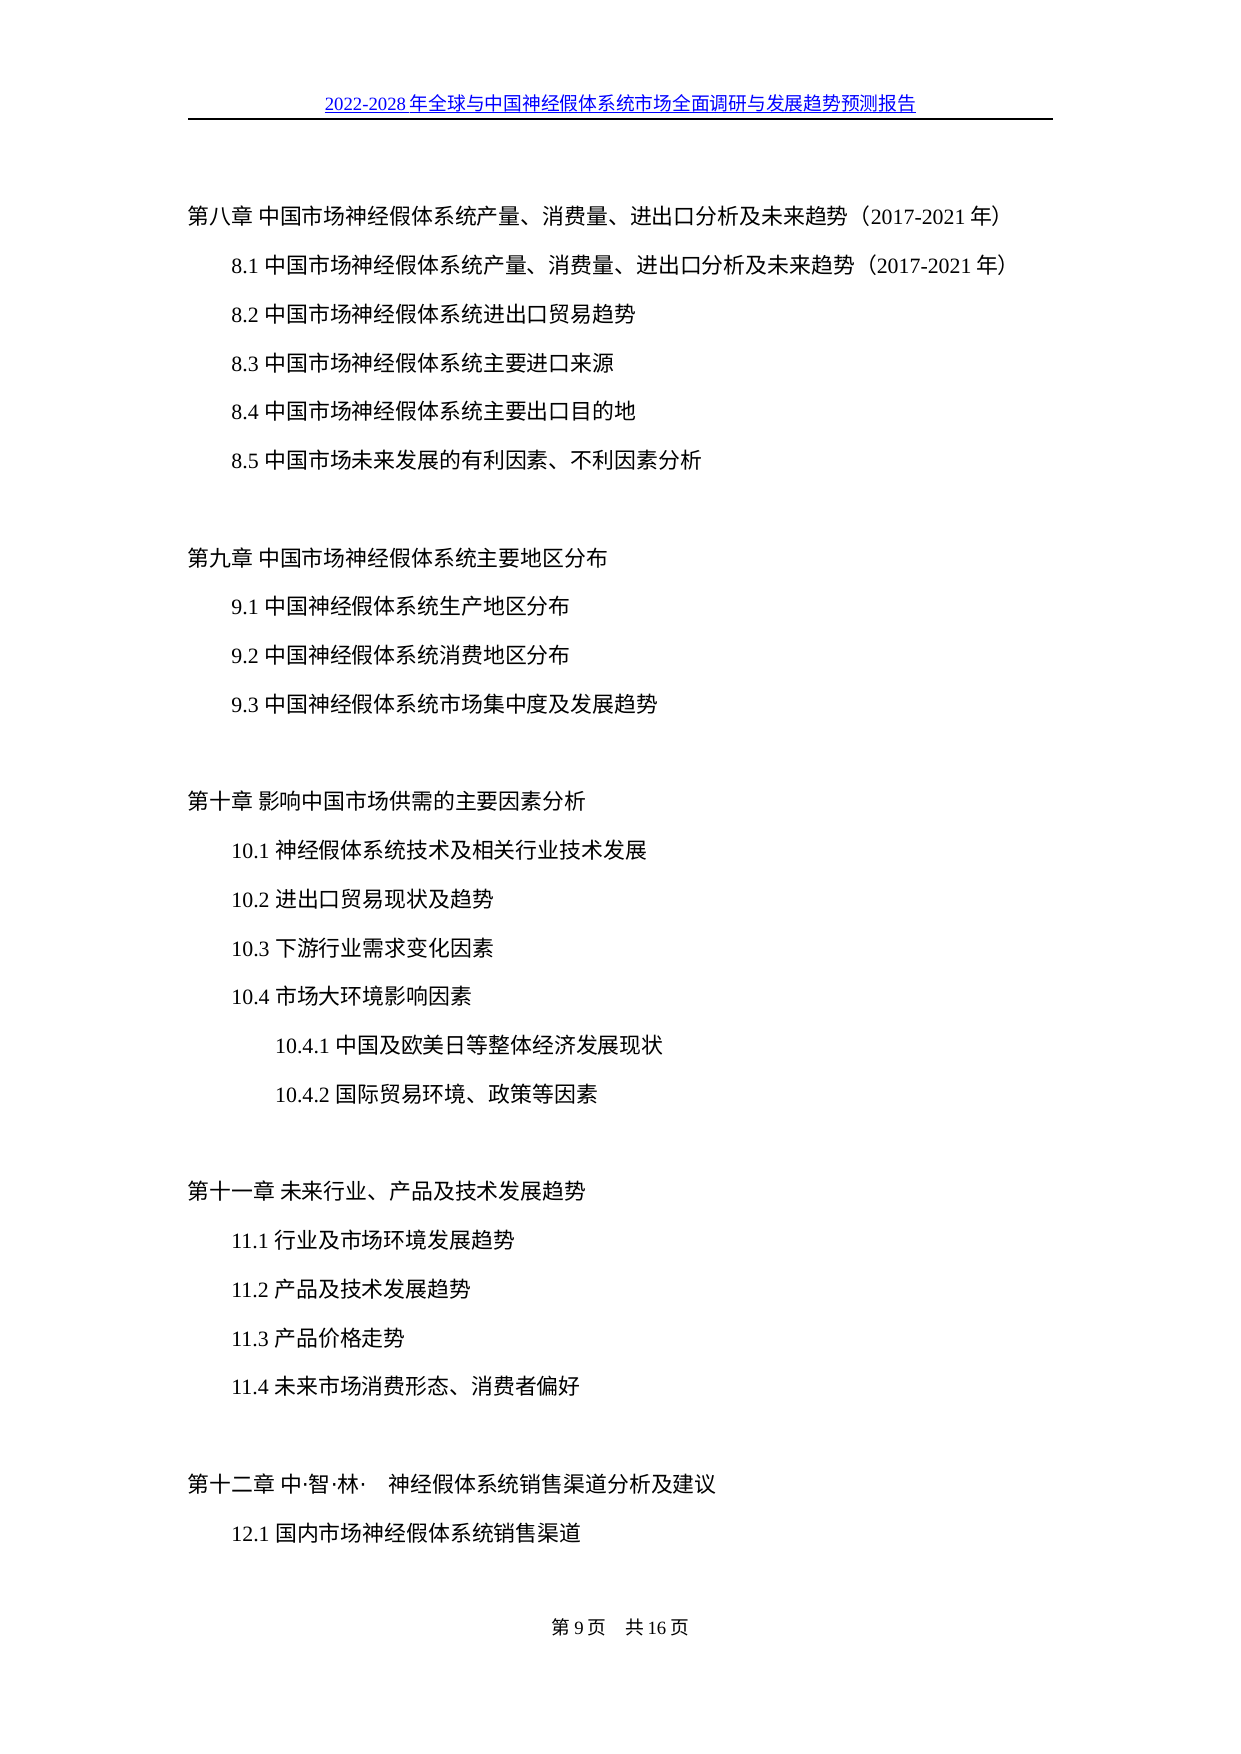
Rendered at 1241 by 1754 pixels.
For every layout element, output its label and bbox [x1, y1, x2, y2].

text [187, 150, 1053, 1548]
